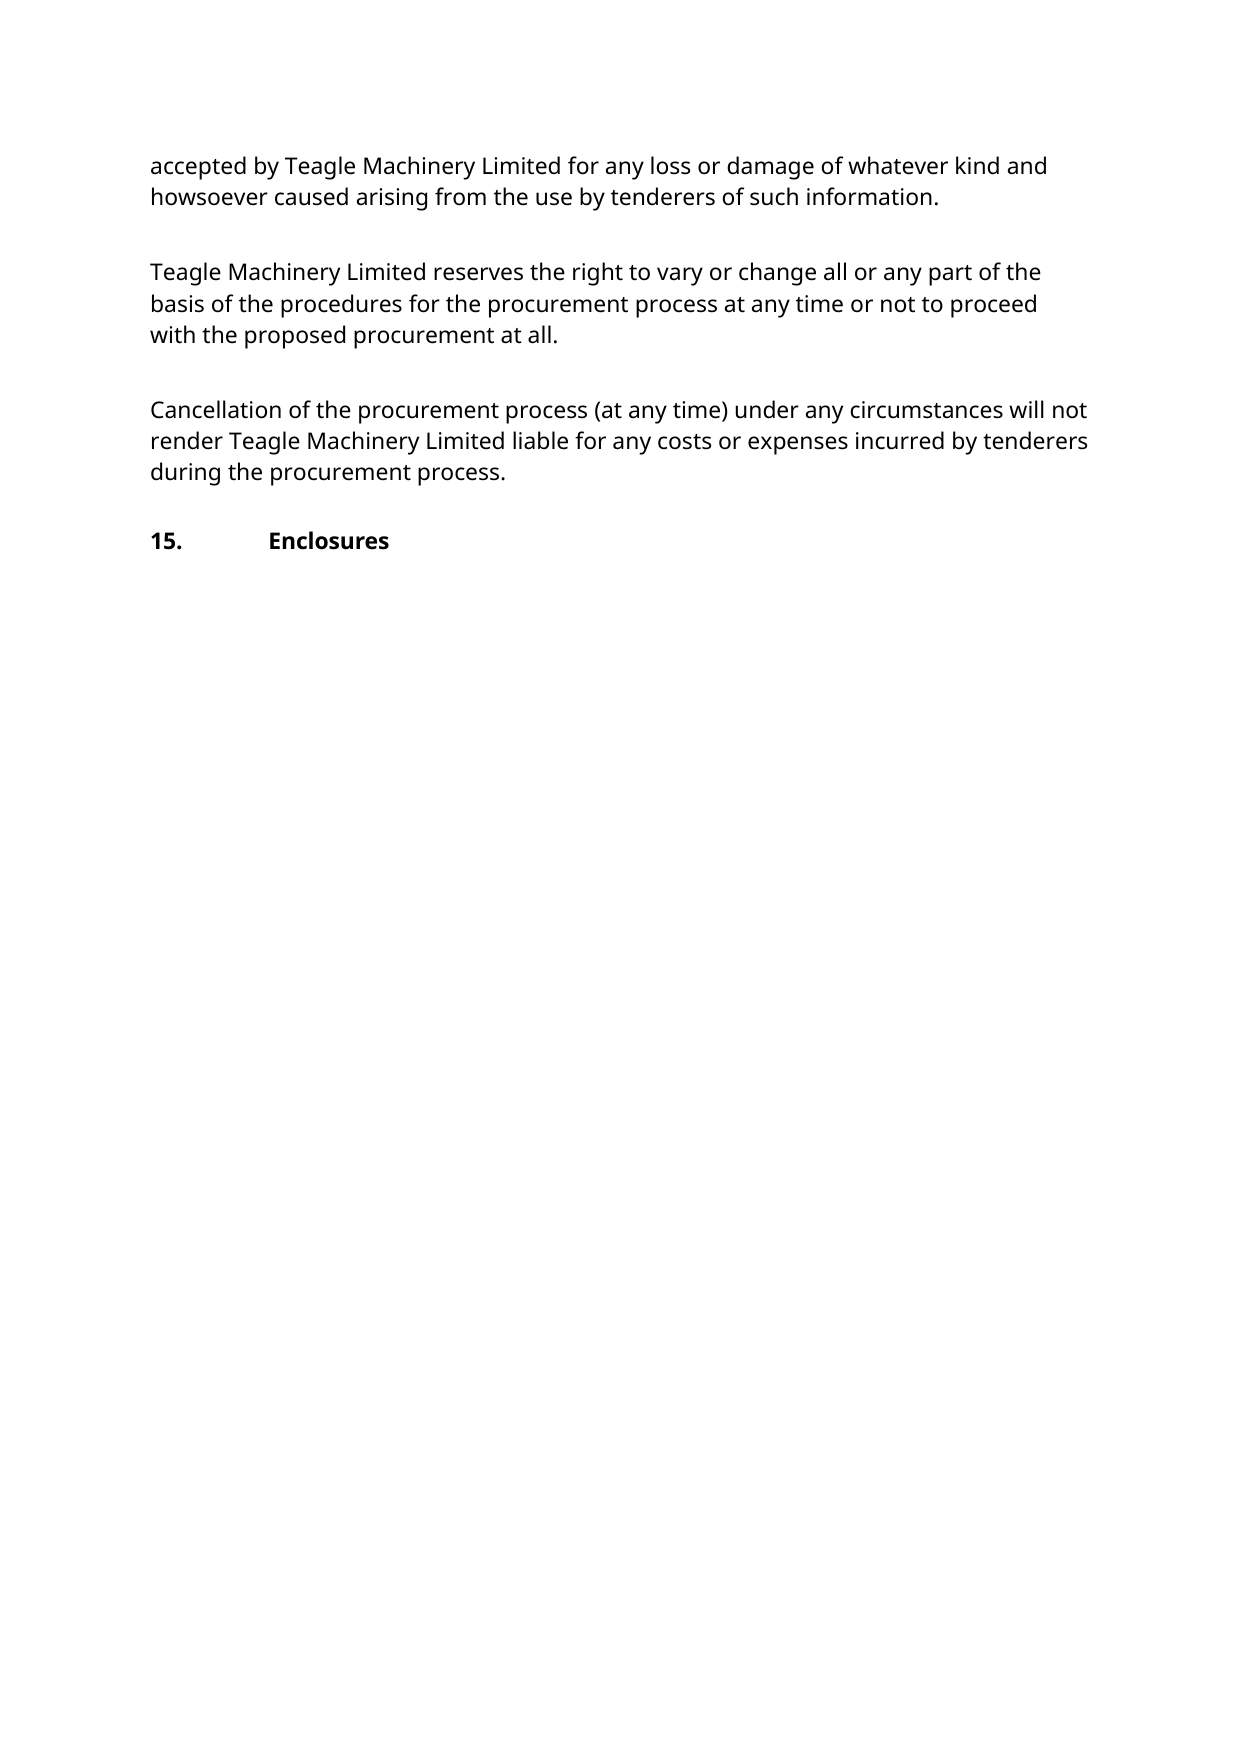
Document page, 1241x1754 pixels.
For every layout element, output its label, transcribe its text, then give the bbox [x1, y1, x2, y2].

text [150, 150, 1090, 212]
text Cancellation of the procurement process (at any time) under any circumstances will not render Teagle Machinery Limited liable for any costs or expenses incurred by tenderers during the procurement process. [150, 394, 1090, 487]
text Teagle Machinery Limited reserves the right to vary or change all or any part of the basis of the procedures for the procurement process at any time or not to proceed with the proposed procurement at all. [150, 256, 1090, 350]
subtitle 15. Enclosures [150, 525, 1090, 556]
